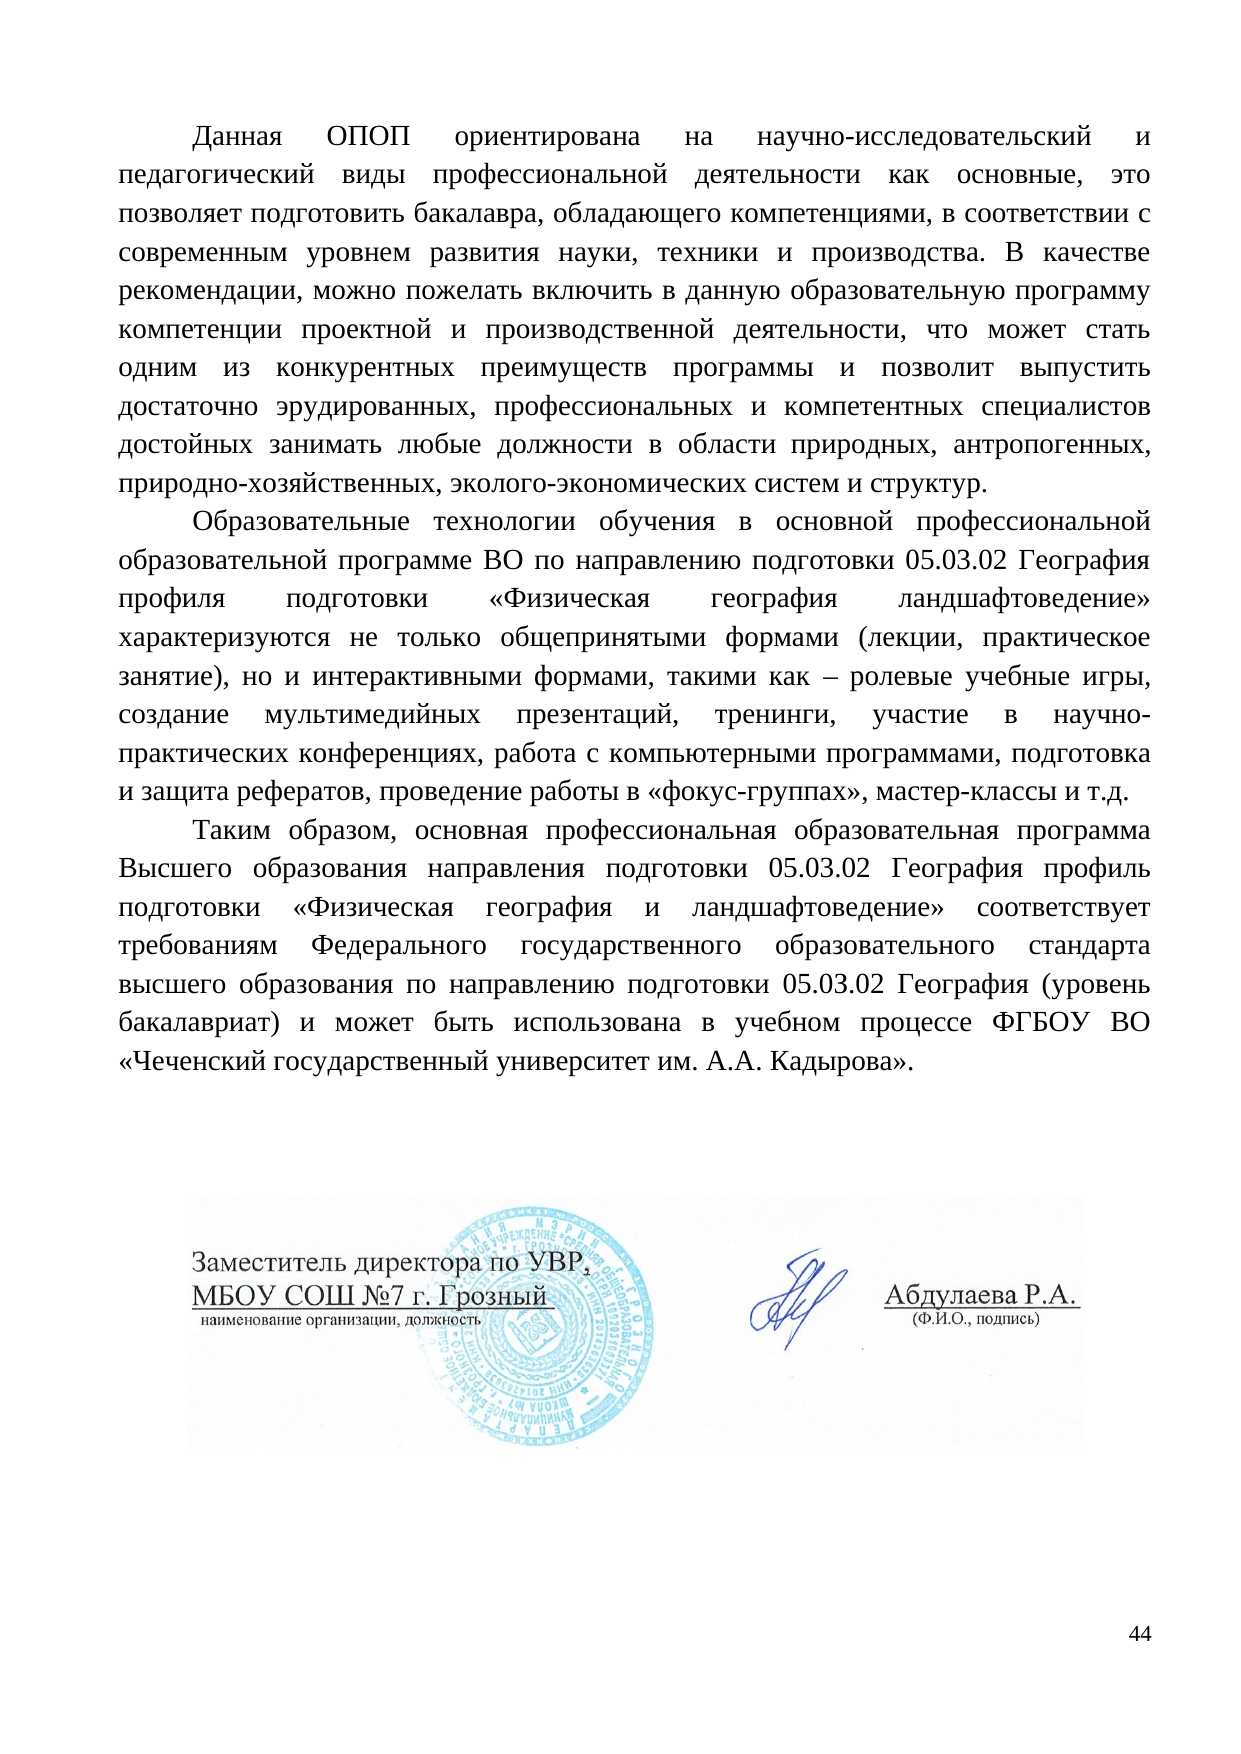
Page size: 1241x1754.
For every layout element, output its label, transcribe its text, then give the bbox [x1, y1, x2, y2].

picture [186, 1197, 1084, 1450]
text Образовательные технологии обучения в основной профессиональной образовательной программе ВО по направлению подготовки 05.03.02 География профиля подготовки «Физическая география ландшафтоведение» характеризуются не только общепринятыми формами (лекции, практическое занятие), но и интерактивными формами, такими как – ролевые учебные игры, создание мультимедийных презентаций, тренинги, участие в научно-практических конференциях, работа с компьютерными программами, подготовка и защита рефератов, проведение работы в «фокус-группах», мастер-классы и т.д. [118, 503, 1152, 807]
text Таким образом, основная профессиональная образовательная программа Высшего образования направления подготовки 05.03.02 География профиль подготовки «Физическая география и ландшафтоведение» соответствует требованиям Федерального государственного образовательного стандарта высшего образования по направлению подготовки 05.0З.02 География (уровень бакалавриат) и может быть использована в учебном процессе ФГБОУ ВО «Чеченский государственный университет им. А.А. Кадырова». [118, 812, 1152, 1077]
text Данная ОПОП ориентирована на научно-исследовательский и педагогический виды профессиональной деятельности как основные, это позволяет подготовить бакалавра, обладающего компетенциями, в соответствии с современным уровнем развития науки, техники и производства. В качестве рекомендации, можно пожелать включить в данную образовательную программу компетенции проектной и производственной деятельности, что может стать одним из конкурентных преимуществ программы и позволит выпустить достаточно эрудированных, профессиональных и компетентных специалистов достойных занимать любые должности в области природных, антропогенных, природно-хозяйственных, эколого-экономических систем и структур. [118, 118, 1152, 498]
